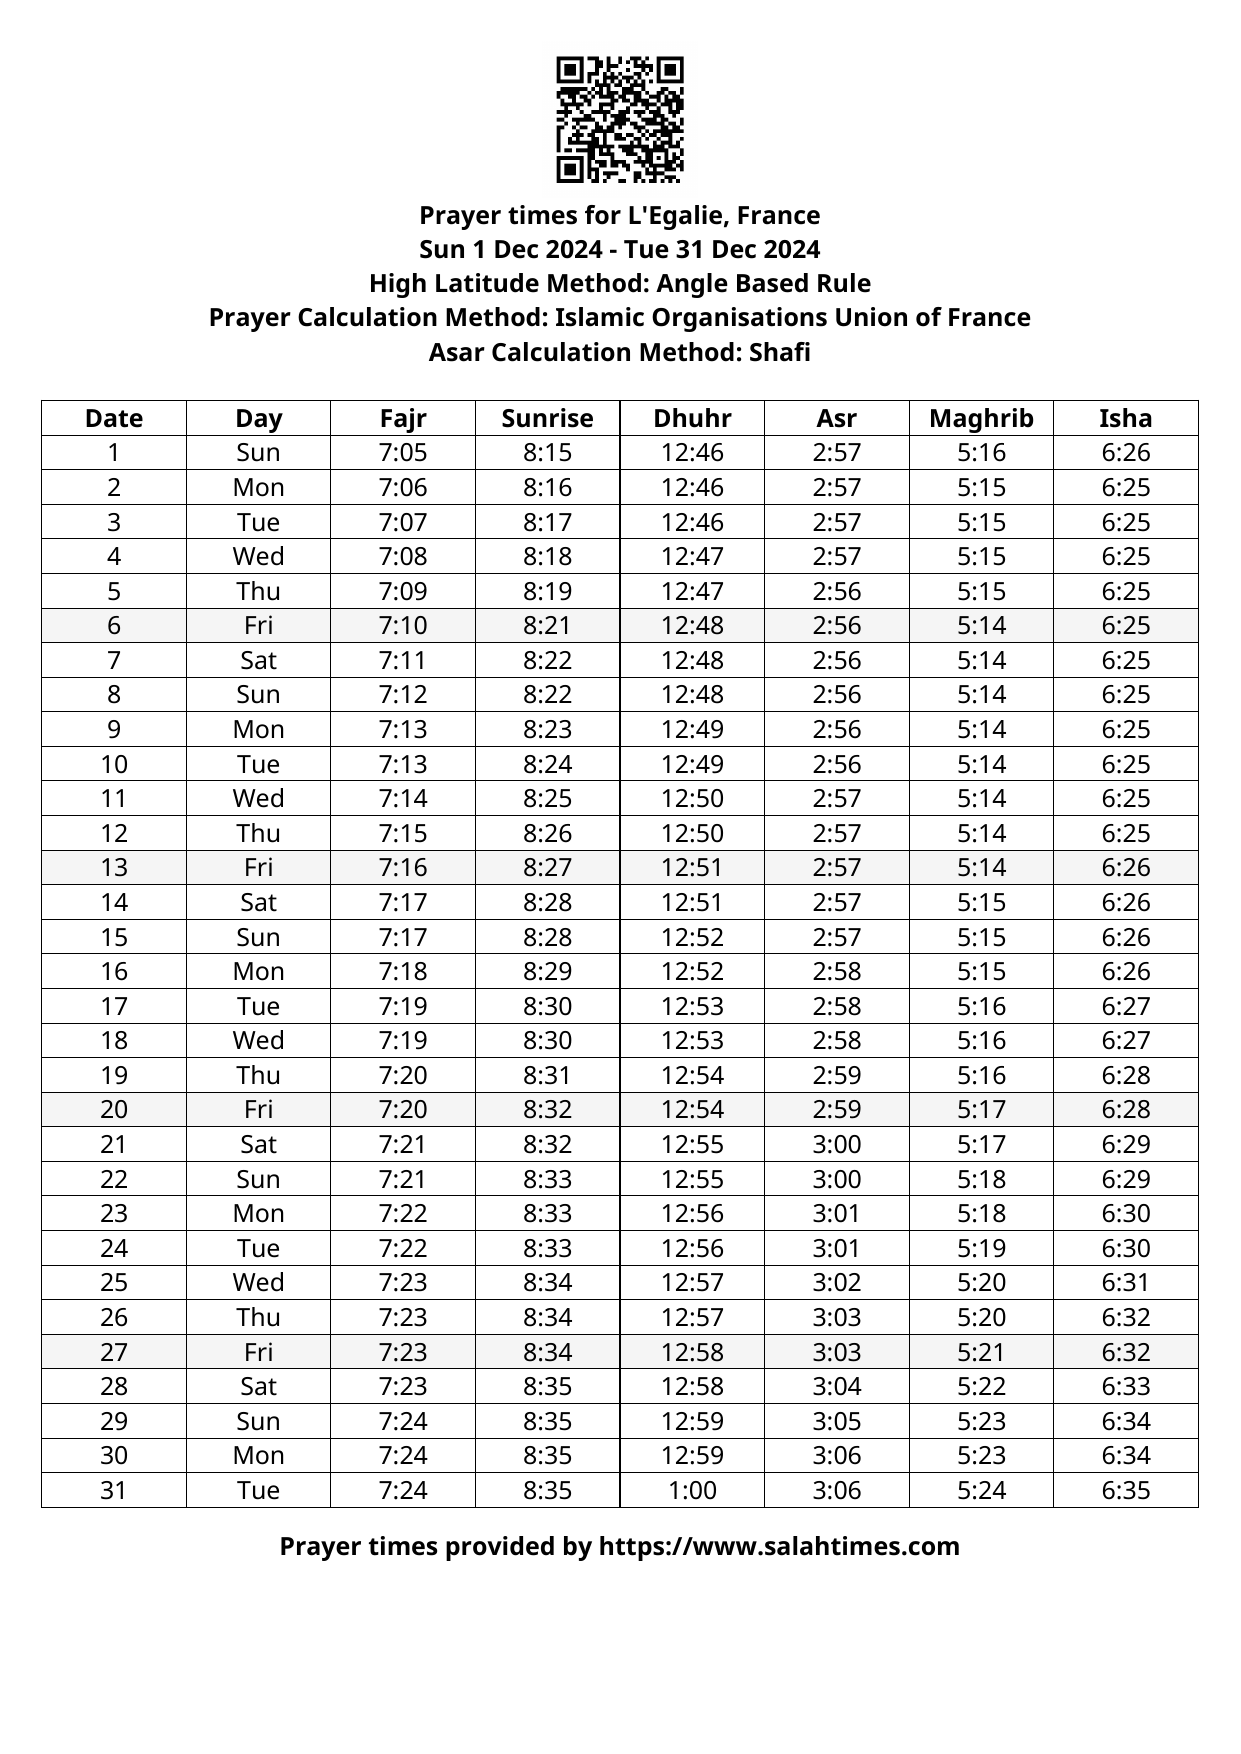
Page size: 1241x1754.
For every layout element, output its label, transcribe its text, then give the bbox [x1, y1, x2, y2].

table_cell 3:01 [765, 1231, 909, 1264]
table_cell 6:26 [1054, 436, 1198, 469]
table_cell 7:13 [331, 712, 475, 746]
table_cell 5:16 [910, 436, 1053, 469]
table_cell 12:56 [621, 1231, 764, 1264]
table_cell 16 [42, 954, 186, 988]
table_cell 5:18 [910, 1196, 1053, 1230]
table_cell 2 [42, 470, 186, 504]
table_cell 6:31 [1054, 1266, 1198, 1299]
table_cell Thu [187, 574, 330, 607]
table_cell 5:14 [910, 678, 1053, 711]
text Prayer times provided by https://www.salahtimes.com [42, 1528, 1198, 1563]
table_cell 3:06 [765, 1473, 909, 1507]
table_cell 2:57 [765, 816, 909, 849]
table_cell 12:57 [621, 1300, 764, 1334]
table_cell 2:57 [765, 885, 909, 919]
table_cell 7:21 [331, 1127, 475, 1161]
table_cell 7:24 [331, 1473, 475, 1507]
table_cell 12:46 [621, 436, 764, 469]
table_cell 2:58 [765, 954, 909, 988]
table_cell 9 [42, 712, 186, 746]
table_cell 8:32 [476, 1127, 619, 1161]
table_cell 5:20 [910, 1266, 1053, 1299]
table_cell 12:46 [621, 470, 764, 504]
table_cell 8 [42, 678, 186, 711]
table_cell 3:05 [765, 1404, 909, 1437]
table_cell 2:57 [765, 851, 909, 884]
table_cell 5:14 [910, 781, 1053, 815]
table_cell 12:53 [621, 1024, 764, 1057]
table_header Isha [1054, 401, 1198, 434]
table_cell 6:26 [1054, 954, 1198, 988]
table_cell 24 [42, 1231, 186, 1264]
table_cell Mon [187, 470, 330, 504]
table_cell 7:19 [331, 989, 475, 1022]
table_cell 8:17 [476, 505, 619, 538]
table_cell 7:07 [331, 505, 475, 538]
table_cell 7:17 [331, 920, 475, 953]
table_cell 6 [42, 609, 186, 642]
table_cell 21 [42, 1127, 186, 1161]
table_cell Tue [187, 1231, 330, 1264]
table_cell 6:33 [1054, 1369, 1198, 1403]
table_cell 12:52 [621, 954, 764, 988]
table_cell 8:24 [476, 747, 619, 780]
table_cell 1 [42, 436, 186, 469]
table_cell Tue [187, 505, 330, 538]
table_cell 27 [42, 1335, 186, 1368]
table_cell 8:35 [476, 1369, 619, 1403]
table_cell 5:21 [910, 1335, 1053, 1368]
table_cell Mon [187, 1196, 330, 1230]
table_cell 18 [42, 1024, 186, 1057]
table_cell 12:58 [621, 1369, 764, 1403]
table_cell 23 [42, 1196, 186, 1230]
table_cell 6:32 [1054, 1300, 1198, 1334]
table_cell 5:14 [910, 643, 1053, 677]
table_cell 6:25 [1054, 609, 1198, 642]
table_cell 25 [42, 1266, 186, 1299]
table_cell Sun [187, 436, 330, 469]
table_cell 12:48 [621, 678, 764, 711]
table_cell 8:33 [476, 1231, 619, 1264]
table_cell 12 [42, 816, 186, 849]
table_cell 6:26 [1054, 851, 1198, 884]
table_cell 2:58 [765, 989, 909, 1022]
table_cell Sun [187, 920, 330, 953]
table_cell 3 [42, 505, 186, 538]
table_cell 1:00 [621, 1473, 764, 1507]
table_cell 7:05 [331, 436, 475, 469]
table_cell 5:24 [910, 1473, 1053, 1507]
table_cell 3:00 [765, 1127, 909, 1161]
table_cell Thu [187, 1300, 330, 1334]
table_cell 5:22 [910, 1369, 1053, 1403]
table_cell 12:56 [621, 1196, 764, 1230]
table_cell Thu [187, 816, 330, 849]
table_cell 12:49 [621, 747, 764, 780]
table_cell 8:31 [476, 1058, 619, 1092]
table_cell Fri [187, 851, 330, 884]
table_cell 5:19 [910, 1231, 1053, 1264]
table_cell 8:18 [476, 539, 619, 573]
table_cell 6:25 [1054, 643, 1198, 677]
table_cell 7:22 [331, 1231, 475, 1264]
table_cell 5:14 [910, 851, 1053, 884]
table_cell 2:59 [765, 1093, 909, 1126]
table_cell 6:26 [1054, 885, 1198, 919]
table_cell 6:27 [1054, 1024, 1198, 1057]
table_cell 31 [42, 1473, 186, 1507]
table_cell 5:16 [910, 1058, 1053, 1092]
table_cell 29 [42, 1404, 186, 1437]
table_header Asr [765, 401, 909, 434]
table_cell 12:48 [621, 609, 764, 642]
table_cell 5:18 [910, 1162, 1053, 1195]
table_cell 7:21 [331, 1162, 475, 1195]
table_cell 7:16 [331, 851, 475, 884]
table_cell 5:17 [910, 1127, 1053, 1161]
table_cell 8:22 [476, 678, 619, 711]
table_cell 7:10 [331, 609, 475, 642]
table_cell 8:30 [476, 1024, 619, 1057]
table_cell 12:59 [621, 1404, 764, 1437]
table_cell 8:33 [476, 1162, 619, 1195]
table_cell 7:17 [331, 885, 475, 919]
table_cell 5 [42, 574, 186, 607]
table_cell 12:52 [621, 920, 764, 953]
table_cell 3:06 [765, 1439, 909, 1472]
table_header Fajr [331, 401, 475, 434]
table_cell 8:26 [476, 816, 619, 849]
table_cell Fri [187, 1335, 330, 1368]
table_header Date [42, 401, 186, 434]
table_cell 7:24 [331, 1439, 475, 1472]
table_cell 6:34 [1054, 1404, 1198, 1437]
table_cell 7 [42, 643, 186, 677]
table_header Sunrise [476, 401, 619, 434]
table_cell 7:08 [331, 539, 475, 573]
table_cell 6:28 [1054, 1058, 1198, 1092]
table_header Day [187, 401, 330, 434]
table_cell 7:18 [331, 954, 475, 988]
table_cell 8:25 [476, 781, 619, 815]
table_cell Tue [187, 989, 330, 1022]
table_cell 6:28 [1054, 1093, 1198, 1126]
table_cell 7:23 [331, 1300, 475, 1334]
table_cell 8:34 [476, 1300, 619, 1334]
table_cell 5:14 [910, 747, 1053, 780]
text Prayer Calculation Method: Islamic Organisations Union of France [42, 300, 1198, 334]
table_cell 2:56 [765, 747, 909, 780]
table_cell 5:15 [910, 470, 1053, 504]
text Asar Calculation Method: Shafi [42, 334, 1198, 368]
table_cell 6:29 [1054, 1162, 1198, 1195]
table_cell 2:57 [765, 436, 909, 469]
table_cell 5:15 [910, 505, 1053, 538]
table_cell 8:27 [476, 851, 619, 884]
table_cell 5:23 [910, 1439, 1053, 1472]
table_cell Mon [187, 954, 330, 988]
table_cell 5:20 [910, 1300, 1053, 1334]
table_cell 2:58 [765, 1024, 909, 1057]
table_cell 7:15 [331, 816, 475, 849]
table_cell Sat [187, 1127, 330, 1161]
text Sun 1 Dec 2024 - Tue 31 Dec 2024 [42, 232, 1198, 266]
table_cell 2:59 [765, 1058, 909, 1092]
table_cell 10 [42, 747, 186, 780]
table_cell 5:16 [910, 1024, 1053, 1057]
table_cell 6:25 [1054, 781, 1198, 815]
table_cell 6:30 [1054, 1196, 1198, 1230]
table_cell 5:17 [910, 1093, 1053, 1126]
table_cell 6:25 [1054, 470, 1198, 504]
table_cell 12:50 [621, 781, 764, 815]
table_cell 6:25 [1054, 574, 1198, 607]
table_cell 5:14 [910, 609, 1053, 642]
table_cell 8:33 [476, 1196, 619, 1230]
table_cell 5:15 [910, 574, 1053, 607]
table_cell 2:56 [765, 678, 909, 711]
table_cell Sat [187, 643, 330, 677]
table_cell 5:14 [910, 712, 1053, 746]
table_cell 8:15 [476, 436, 619, 469]
table_cell 22 [42, 1162, 186, 1195]
table_cell 6:25 [1054, 539, 1198, 573]
table_cell 7:13 [331, 747, 475, 780]
table_cell 7:23 [331, 1266, 475, 1299]
table_cell 12:53 [621, 989, 764, 1022]
table_cell 12:57 [621, 1266, 764, 1299]
table_cell 12:50 [621, 816, 764, 849]
table_cell 6:34 [1054, 1439, 1198, 1472]
table_cell Sat [187, 1369, 330, 1403]
table_cell 11 [42, 781, 186, 815]
table_cell 5:16 [910, 989, 1053, 1022]
text Prayer times for L'Egalie, France [42, 198, 1198, 232]
table_cell 3:04 [765, 1369, 909, 1403]
table_cell 3:01 [765, 1196, 909, 1230]
table_cell 6:32 [1054, 1335, 1198, 1368]
table_cell 7:22 [331, 1196, 475, 1230]
table_cell 8:29 [476, 954, 619, 988]
table_cell 3:00 [765, 1162, 909, 1195]
table_cell 5:14 [910, 816, 1053, 849]
table_header Maghrib [910, 401, 1053, 434]
table_cell 12:47 [621, 574, 764, 607]
table_cell 8:35 [476, 1473, 619, 1507]
table_cell 3:03 [765, 1300, 909, 1334]
table_cell Fri [187, 609, 330, 642]
table_cell 12:46 [621, 505, 764, 538]
table_cell 2:56 [765, 609, 909, 642]
table_cell 7:23 [331, 1369, 475, 1403]
table_cell 6:25 [1054, 747, 1198, 780]
table_cell 12:49 [621, 712, 764, 746]
table_cell 7:14 [331, 781, 475, 815]
text High Latitude Method: Angle Based Rule [42, 266, 1198, 300]
table_header Dhuhr [621, 401, 764, 434]
table_cell 8:16 [476, 470, 619, 504]
table_cell 12:47 [621, 539, 764, 573]
table_cell 12:48 [621, 643, 764, 677]
table_cell Tue [187, 747, 330, 780]
table_cell 12:58 [621, 1335, 764, 1368]
table_cell 8:28 [476, 885, 619, 919]
table_cell 20 [42, 1093, 186, 1126]
table_cell 8:30 [476, 989, 619, 1022]
table_cell 19 [42, 1058, 186, 1092]
picture [542, 41, 699, 198]
table_cell 6:30 [1054, 1231, 1198, 1264]
table_cell 12:54 [621, 1093, 764, 1126]
table_cell 6:25 [1054, 816, 1198, 849]
table_cell 15 [42, 920, 186, 953]
table_cell 7:20 [331, 1058, 475, 1092]
table_cell 7:19 [331, 1024, 475, 1057]
table_cell Wed [187, 539, 330, 573]
table_cell 6:27 [1054, 989, 1198, 1022]
table_cell 8:35 [476, 1439, 619, 1472]
table_cell 8:23 [476, 712, 619, 746]
table_cell Tue [187, 1473, 330, 1507]
table_cell 4 [42, 539, 186, 573]
table_cell Sun [187, 1404, 330, 1437]
table_cell 8:35 [476, 1404, 619, 1437]
table_cell 5:15 [910, 920, 1053, 953]
table_cell Thu [187, 1058, 330, 1092]
table_cell Sun [187, 678, 330, 711]
table_cell 2:56 [765, 574, 909, 607]
table_cell 2:56 [765, 712, 909, 746]
table_cell 13 [42, 851, 186, 884]
table_cell 5:15 [910, 885, 1053, 919]
table_cell Sun [187, 1162, 330, 1195]
table_cell 8:28 [476, 920, 619, 953]
table_cell 6:25 [1054, 712, 1198, 746]
table_cell 12:51 [621, 885, 764, 919]
table_cell 3:03 [765, 1335, 909, 1368]
table_cell 7:23 [331, 1335, 475, 1368]
table_cell 6:26 [1054, 920, 1198, 953]
table_cell 2:57 [765, 781, 909, 815]
table_cell 2:57 [765, 920, 909, 953]
table_cell 6:29 [1054, 1127, 1198, 1161]
table_cell Mon [187, 1439, 330, 1472]
table_cell 8:34 [476, 1266, 619, 1299]
table_cell 7:20 [331, 1093, 475, 1126]
table_cell 7:06 [331, 470, 475, 504]
table_cell 2:57 [765, 539, 909, 573]
table_cell 12:55 [621, 1127, 764, 1161]
table_cell 6:35 [1054, 1473, 1198, 1507]
table_cell 5:15 [910, 954, 1053, 988]
table_cell 7:09 [331, 574, 475, 607]
table_cell 8:21 [476, 609, 619, 642]
table_cell 2:56 [765, 643, 909, 677]
table_cell 8:22 [476, 643, 619, 677]
table_cell 7:12 [331, 678, 475, 711]
table_cell 5:23 [910, 1404, 1053, 1437]
table_cell Fri [187, 1093, 330, 1126]
table_cell 30 [42, 1439, 186, 1472]
table_cell 7:24 [331, 1404, 475, 1437]
table_cell Mon [187, 712, 330, 746]
table_cell 6:25 [1054, 505, 1198, 538]
table_cell 12:54 [621, 1058, 764, 1092]
table_cell 2:57 [765, 470, 909, 504]
table_cell Wed [187, 1024, 330, 1057]
table_cell 6:25 [1054, 678, 1198, 711]
table_cell 5:15 [910, 539, 1053, 573]
table_cell 17 [42, 989, 186, 1022]
table_cell 12:51 [621, 851, 764, 884]
table_cell 8:19 [476, 574, 619, 607]
table_cell 12:55 [621, 1162, 764, 1195]
table_cell 26 [42, 1300, 186, 1334]
table_cell 8:34 [476, 1335, 619, 1368]
table_cell 2:57 [765, 505, 909, 538]
table_cell Wed [187, 1266, 330, 1299]
table_cell 14 [42, 885, 186, 919]
table_cell 8:32 [476, 1093, 619, 1126]
table_cell Sat [187, 885, 330, 919]
table_cell 7:11 [331, 643, 475, 677]
table_cell 12:59 [621, 1439, 764, 1472]
table_cell Wed [187, 781, 330, 815]
table_cell 28 [42, 1369, 186, 1403]
table_cell 3:02 [765, 1266, 909, 1299]
